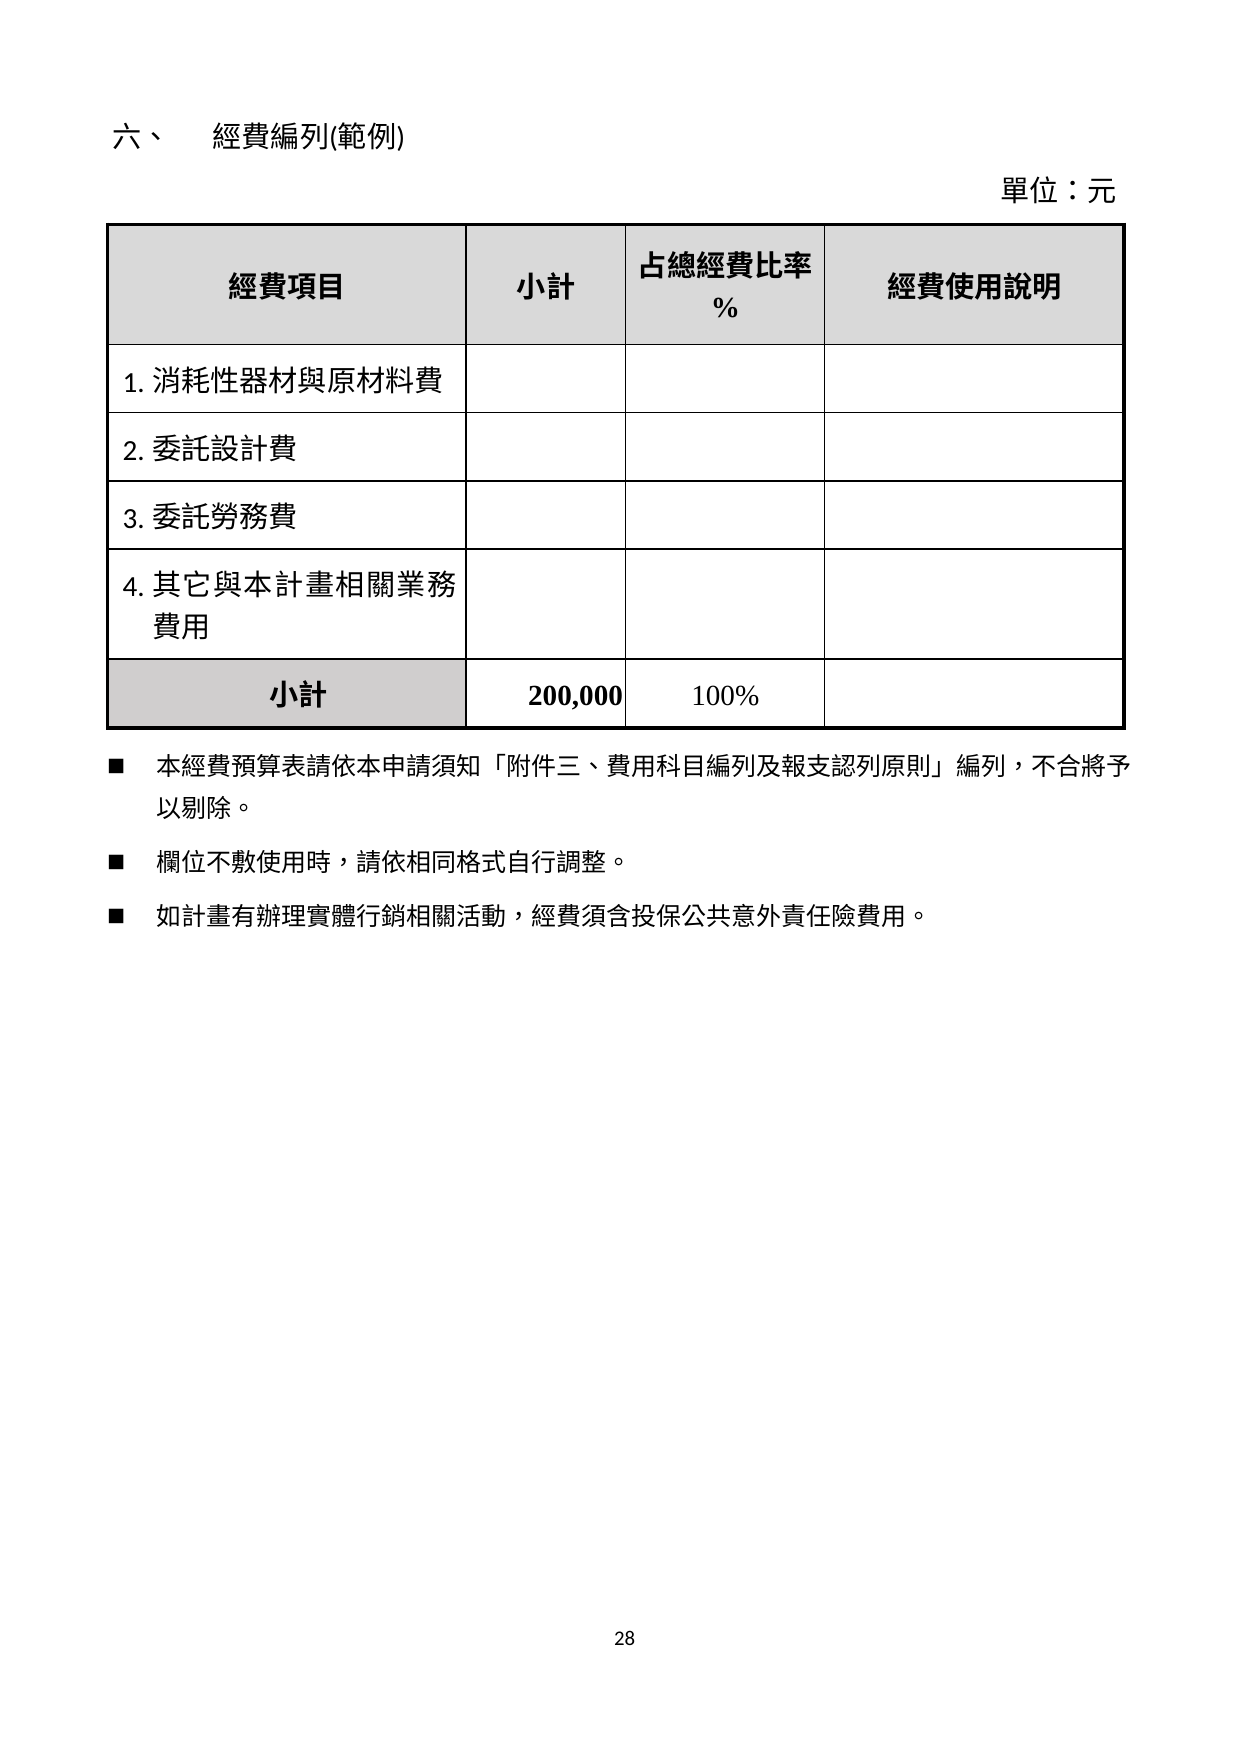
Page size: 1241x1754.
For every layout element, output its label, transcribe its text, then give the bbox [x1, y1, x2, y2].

table_header 小計 [467, 226, 625, 344]
table_cell 小計 [109, 660, 465, 726]
table_cell 100% [626, 660, 824, 726]
table_cell [825, 482, 1122, 548]
table_cell [825, 345, 1122, 412]
table_cell [825, 550, 1122, 658]
table_cell [626, 482, 824, 548]
table_cell [467, 550, 625, 658]
list 經費編列(範例) [112, 114, 1137, 156]
table_header 占總經費比率% [626, 226, 824, 344]
table_cell [825, 413, 1122, 480]
table_cell [467, 413, 625, 480]
table_cell 委託勞務費 [109, 482, 465, 548]
table_cell [467, 345, 625, 412]
text 單位：元 [112, 168, 1116, 210]
list 欄位不敷使用時，請依相同格式自行調整。 [107, 838, 1137, 879]
table_cell [626, 550, 824, 658]
table_cell 200,000 [467, 660, 625, 726]
table_cell [626, 345, 824, 412]
table_cell 消耗性器材與原材料費 [109, 345, 465, 412]
table_header 經費項目 [109, 226, 465, 344]
table_cell [467, 482, 625, 548]
table_cell [825, 660, 1122, 726]
table_header 經費使用說明 [825, 226, 1122, 344]
table_cell 其它與本計畫相關業務費用 [109, 550, 465, 658]
table_cell 委託設計費 [109, 413, 465, 480]
table_cell [626, 413, 824, 480]
list 如計畫有辦理實體行銷相關活動，經費須含投保公共意外責任險費用。 [107, 892, 1137, 934]
list 本經費預算表請依本申請須知「附件三、費用科目編列及報支認列原則」編列，不合將予以剔除。 [107, 742, 1137, 825]
